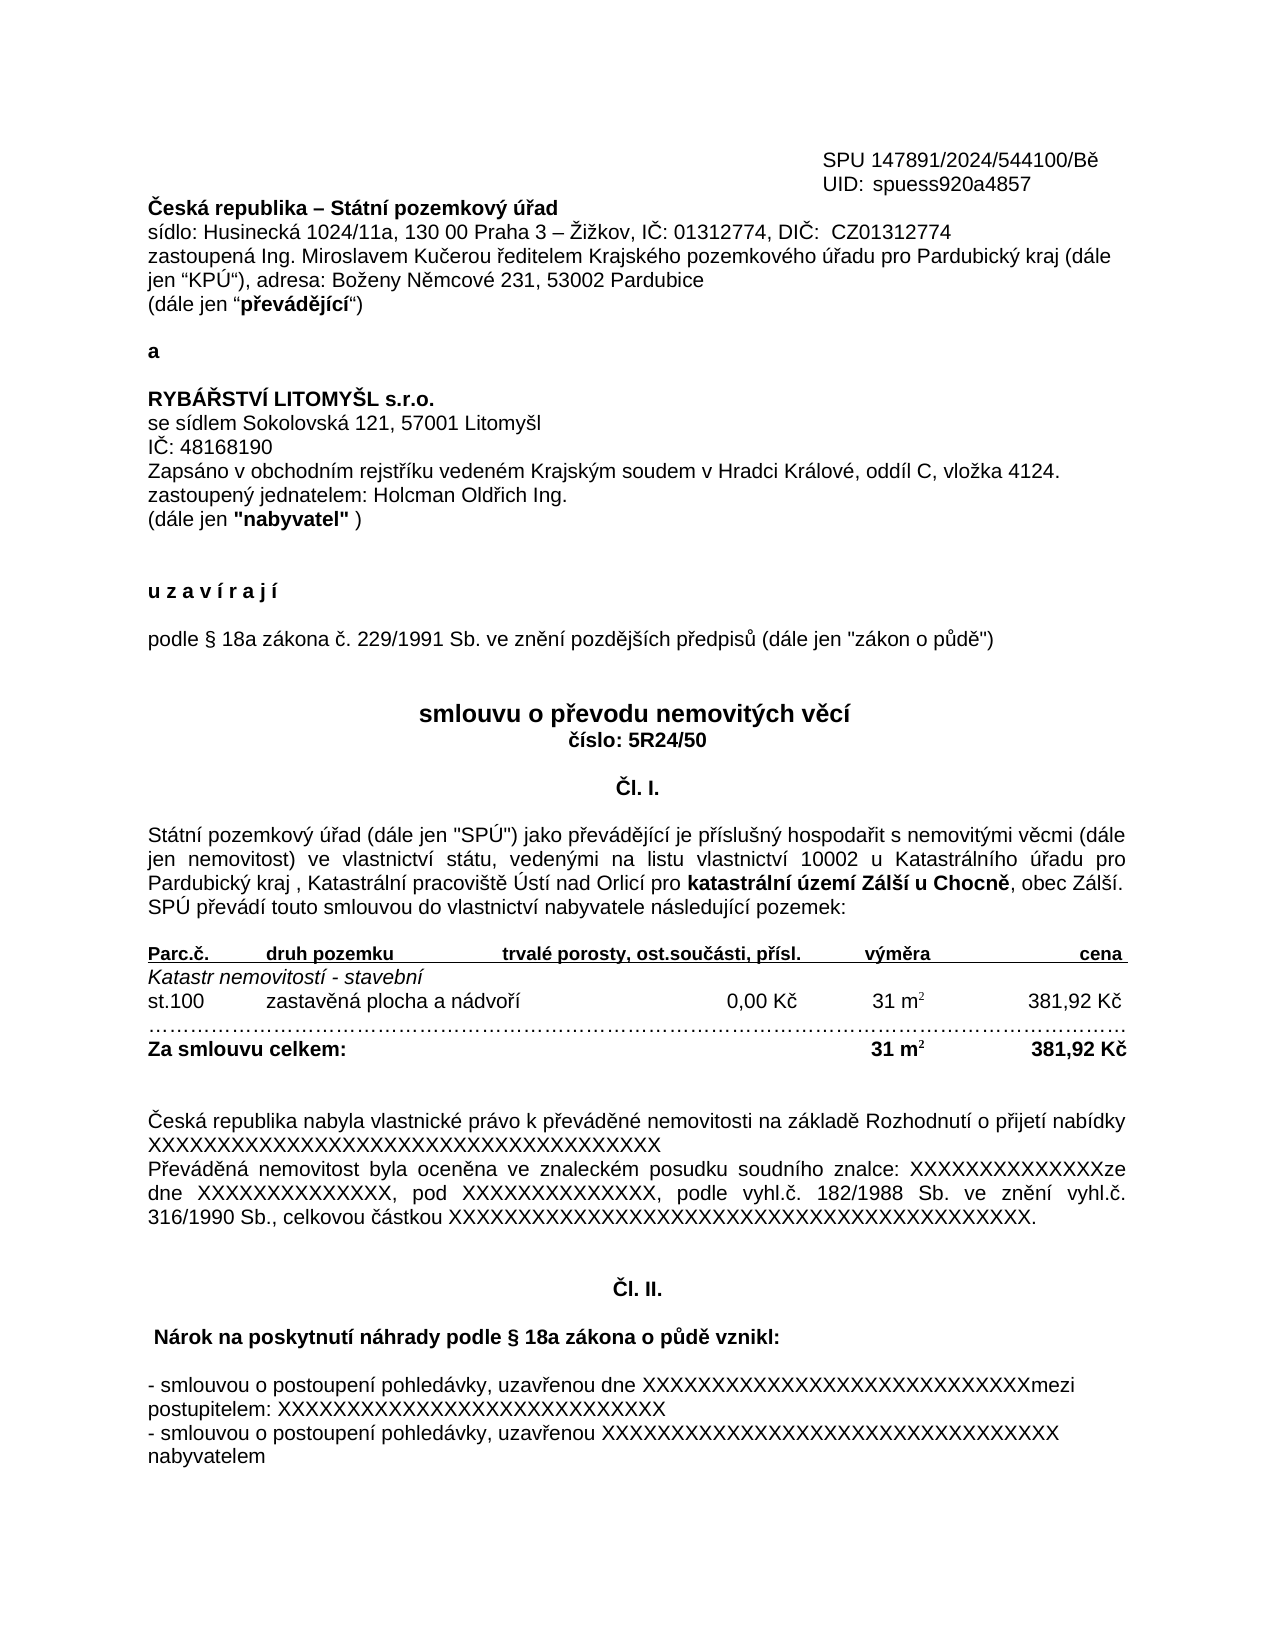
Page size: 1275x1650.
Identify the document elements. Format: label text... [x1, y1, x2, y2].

text zastoupená Ing. Miroslavem Kučerou ředitelem Krajského pozemkového úřadu pro Pardubický kraj (dále jen “KPÚ“), adresa: Boženy Němcové 231, 53002 Pardubice [148, 243, 1127, 291]
text RYBÁŘSTVÍ LITOMYŠL s.r.o. [148, 387, 1127, 411]
text Parc.č. druh pozemku trvalé porosty, ost.součásti, přísl. výměra cena [148, 943, 1127, 962]
text …………………………………………………………………………………………………………………………… [148, 1013, 1127, 1037]
text se sídlem Sokolovská 121, 57001 Litomyšl [148, 411, 1127, 435]
text SPU 147891/2024/544100/Bě [148, 148, 1127, 172]
text Nárok na poskytnutí náhrady podle § 18a zákona o půdě vznikl: [148, 1324, 1127, 1348]
text Za smlouvu celkem: 31 m2 381,92 Kč [148, 1037, 1127, 1061]
text Převáděná nemovitost byla oceněna ve znaleckém posudku soudního znalce: XXXXXXXXXXXXXXze dne XXXXXXXXXXXXXX, pod XXXXXXXXXXXXXX, podle vyhl.č. 182/1988 Sb. ve znění vyhl.č. 316/1990 Sb., celkovou částkou XXXXXXXXXXXXXXXXXXXXXXXXXXXXXXXXXXXXXXXXXX. [148, 1157, 1127, 1229]
text Zapsáno v obchodním rejstříku vedeném Krajským soudem v Hradci Králové, oddíl C, vložka 4124. [148, 459, 1127, 483]
text Čl. II. [148, 1277, 1127, 1301]
text zastoupený jednatelem: Holcman Oldřich Ing. [148, 483, 1127, 507]
text - smlouvou o postoupení pohledávky, uzavřenou dne XXXXXXXXXXXXXXXXXXXXXXXXXXXXmezi postupitelem: XXXXXXXXXXXXXXXXXXXXXXXXXXXX [148, 1372, 1127, 1420]
text st.100 zastavěná plocha a nádvoří 0,00 Kč 31 m2 381,92 Kč [148, 989, 1127, 1013]
text (dále jen “převádějící“) [148, 291, 1127, 315]
text - smlouvou o postoupení pohledávky, uzavřenou XXXXXXXXXXXXXXXXXXXXXXXXXXXXXXXXX [148, 1420, 1127, 1444]
text Česká republika nabyla vlastnické právo k převáděné nemovitosti na základě Rozhodnutí o přijetí nabídky XXXXXXXXXXXXXXXXXXXXXXXXXXXXXXXXXXXXX [148, 1109, 1127, 1157]
text nabyvatelem [148, 1444, 1127, 1468]
text UID: spuess920a4857 [148, 172, 1127, 196]
text Čl. I. [148, 775, 1127, 799]
text Česká republika – Státní pozemkový úřad [148, 196, 1127, 219]
text SPÚ převádí touto smlouvou do vlastnictví nabyvatele následující pozemek: [148, 895, 1127, 919]
text podle § 18a zákona č. 229/1991 Sb. ve znění pozdějších předpisů (dále jen "zákon o půdě") [148, 627, 1127, 651]
text u z a v í r a j í [148, 579, 1127, 603]
text IČ: 48168190 [148, 435, 1127, 459]
text smlouvu o převodu nemovitých věcí číslo: 5R24/50 [148, 699, 1127, 751]
text Státní pozemkový úřad (dále jen "SPÚ") jako převádějící je příslušný hospodařit s nemovitými věcmi (dále jen nemovitost) ve vlastnictví státu, vedenými na listu vlastnictví 10002 u Katastrálního úřadu pro Pardubický kraj , Katastrální pracoviště Ústí nad Orlicí pro katastrální území Zálší u Chocně, obec Zálší. [148, 823, 1127, 895]
text sídlo: Husinecká 1024/11a, 130 00 Praha 3 – Žižkov, IČ: 01312774, DIČ: CZ01312774 [148, 219, 1127, 243]
text a [148, 339, 1127, 363]
text (dále jen "nabyvatel" ) [148, 507, 1127, 531]
text Katastr nemovitostí - stavební [148, 965, 1127, 989]
